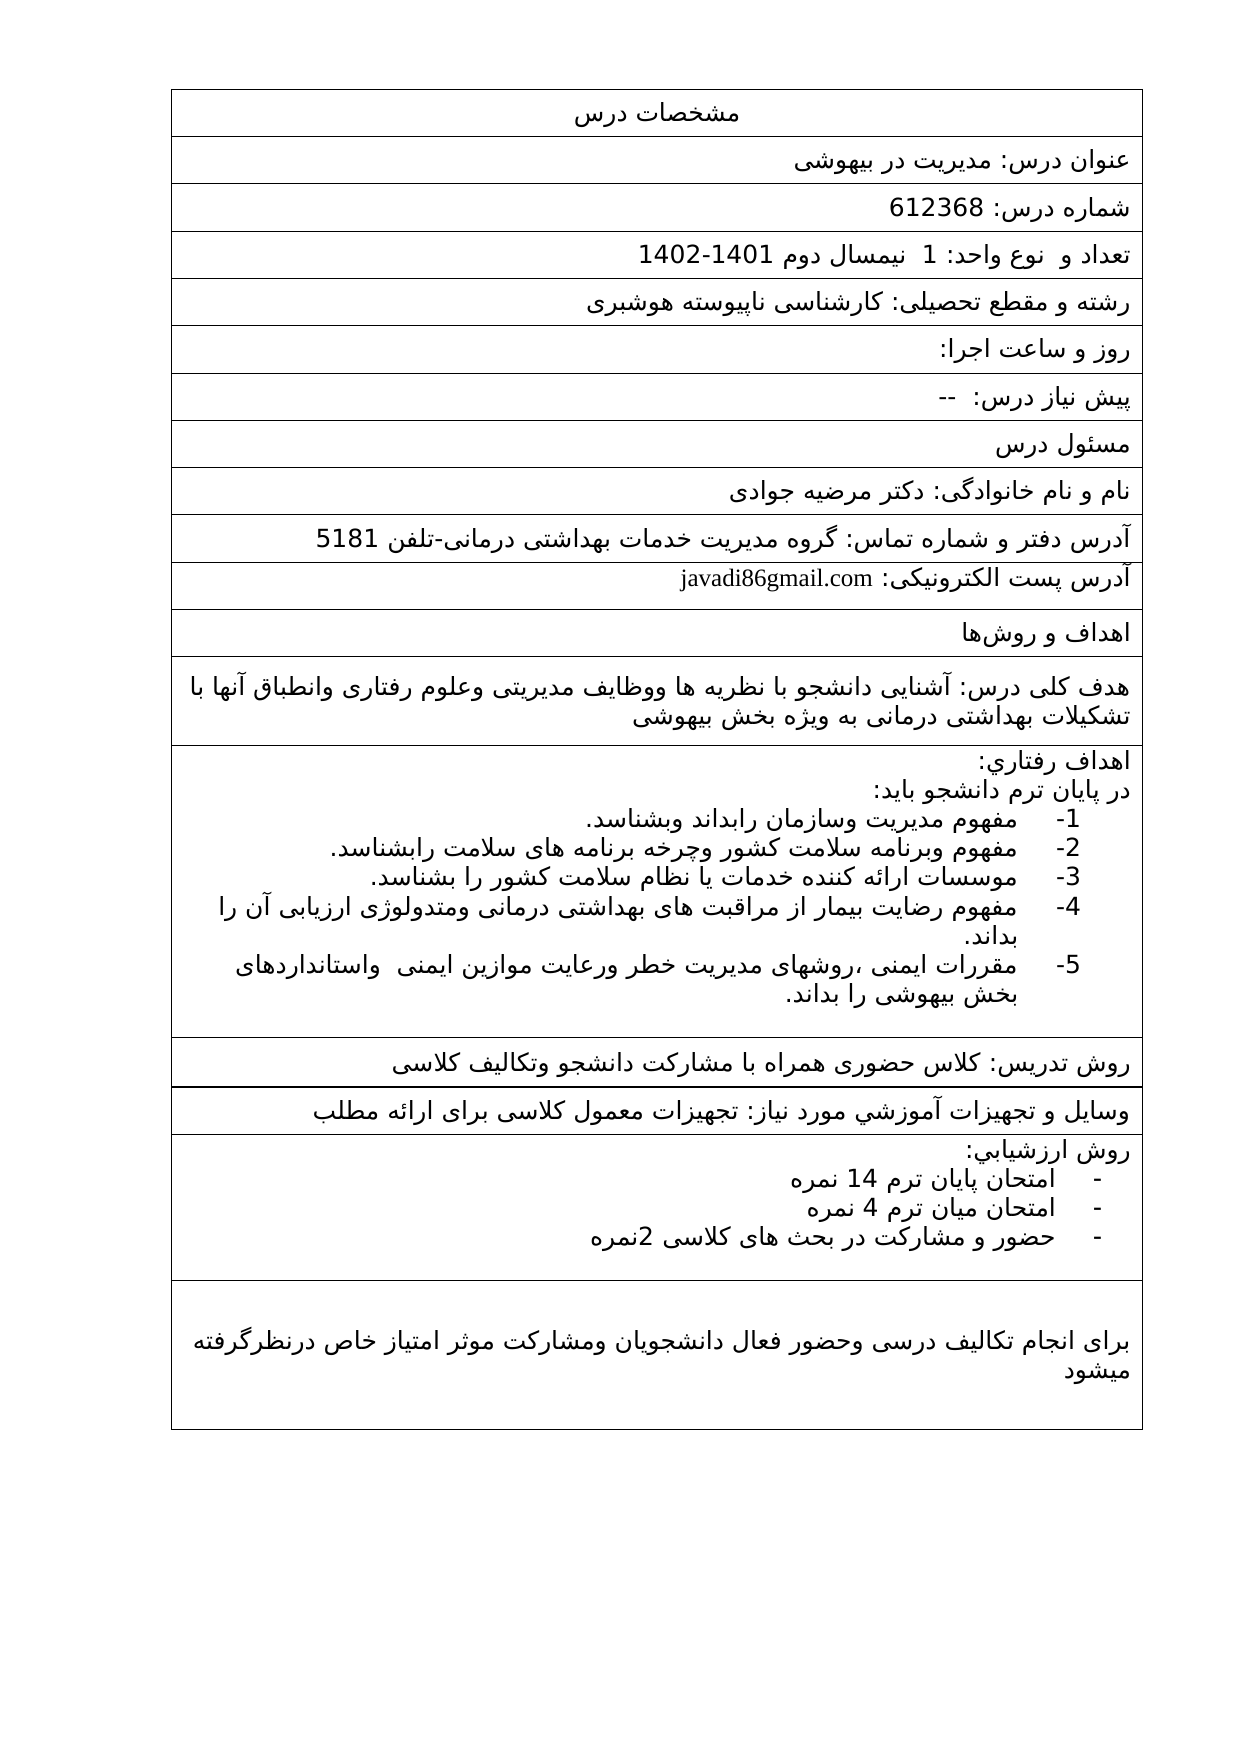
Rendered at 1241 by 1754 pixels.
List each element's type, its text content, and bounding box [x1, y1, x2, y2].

table_cell روز و ساعت اجرا: [172, 326, 1142, 372]
table_cell روش ارزشيابي: امتحان پایان ترم 14 نمره امتحان میان ترم 4 نمره حضور و مشارکت در بحث های کلاسی 2نمره [172, 1135, 1142, 1280]
table_cell شماره درس: 612368 [172, 184, 1142, 231]
table_cell روش تدريس: کلاس حضوری همراه با مشارکت دانشجو وتکالیف کلاسی [172, 1038, 1142, 1086]
table_cell نام و نام خانوادگی: دکتر مرضیه جوادی [172, 468, 1142, 514]
table_cell اهداف و روش‌ها [172, 610, 1142, 656]
table_cell پیش نیاز درس: -- [172, 374, 1142, 420]
table_header مشخصات درس [172, 90, 1142, 136]
table_cell هدف کلی درس: آشنایی دانشجو با نظریه ها ووظایف مدیریتی وعلوم رفتاری وانطباق آنها با تشکیلات بهداشتی درمانی به ویژه بخش بیهوشی [172, 657, 1142, 745]
table_cell آدرس پست الکترونیکی: javadi86gmail.com [172, 563, 1142, 609]
table_cell آدرس دفتر و شماره تماس: گروه مدیریت خدمات بهداشتی درمانی-تلفن 5181 [172, 515, 1142, 562]
table_cell تعداد و نوع واحد: 1 نیمسال دوم 1401-1402 [172, 232, 1142, 278]
table_cell عنوان درس: مدیریت در بیهوشی [172, 137, 1142, 183]
table_cell وسايل و تجهيزات آموزشي مورد نياز: تجهیزات معمول کلاسی برای ارائه مطلب [172, 1088, 1142, 1134]
table_cell اهداف رفتاري: در پایان ترم دانشجو باید: مفهوم مدیریت وسازمان رابداند وبشناسد. مفهوم وبرنامه سلامت کشور وچرخه برنامه های سلامت رابشناسد. موسسات ارائه کننده خدمات یا نظام سلامت کشور را بشناسد. مفهوم رضایت بیمار از مراقبت های بهداشتی درمانی ومتدولوژی ارزیابی آن را بداند. مقررات ایمنی ،روشهای مدیریت خطر ورعایت موازین ایمنی واستانداردهای بخش بیهوشی را بداند. [172, 746, 1142, 1037]
table_cell رشته و مقطع تحصیلی: کارشناسی ناپیوسته هوشبری [172, 279, 1142, 325]
table_cell مسئول درس [172, 421, 1142, 467]
table_cell برای انجام تکالیف درسی وحضور فعال دانشجویان ومشارکت موثر امتیاز خاص درنظرگرفته میشود [172, 1281, 1142, 1429]
